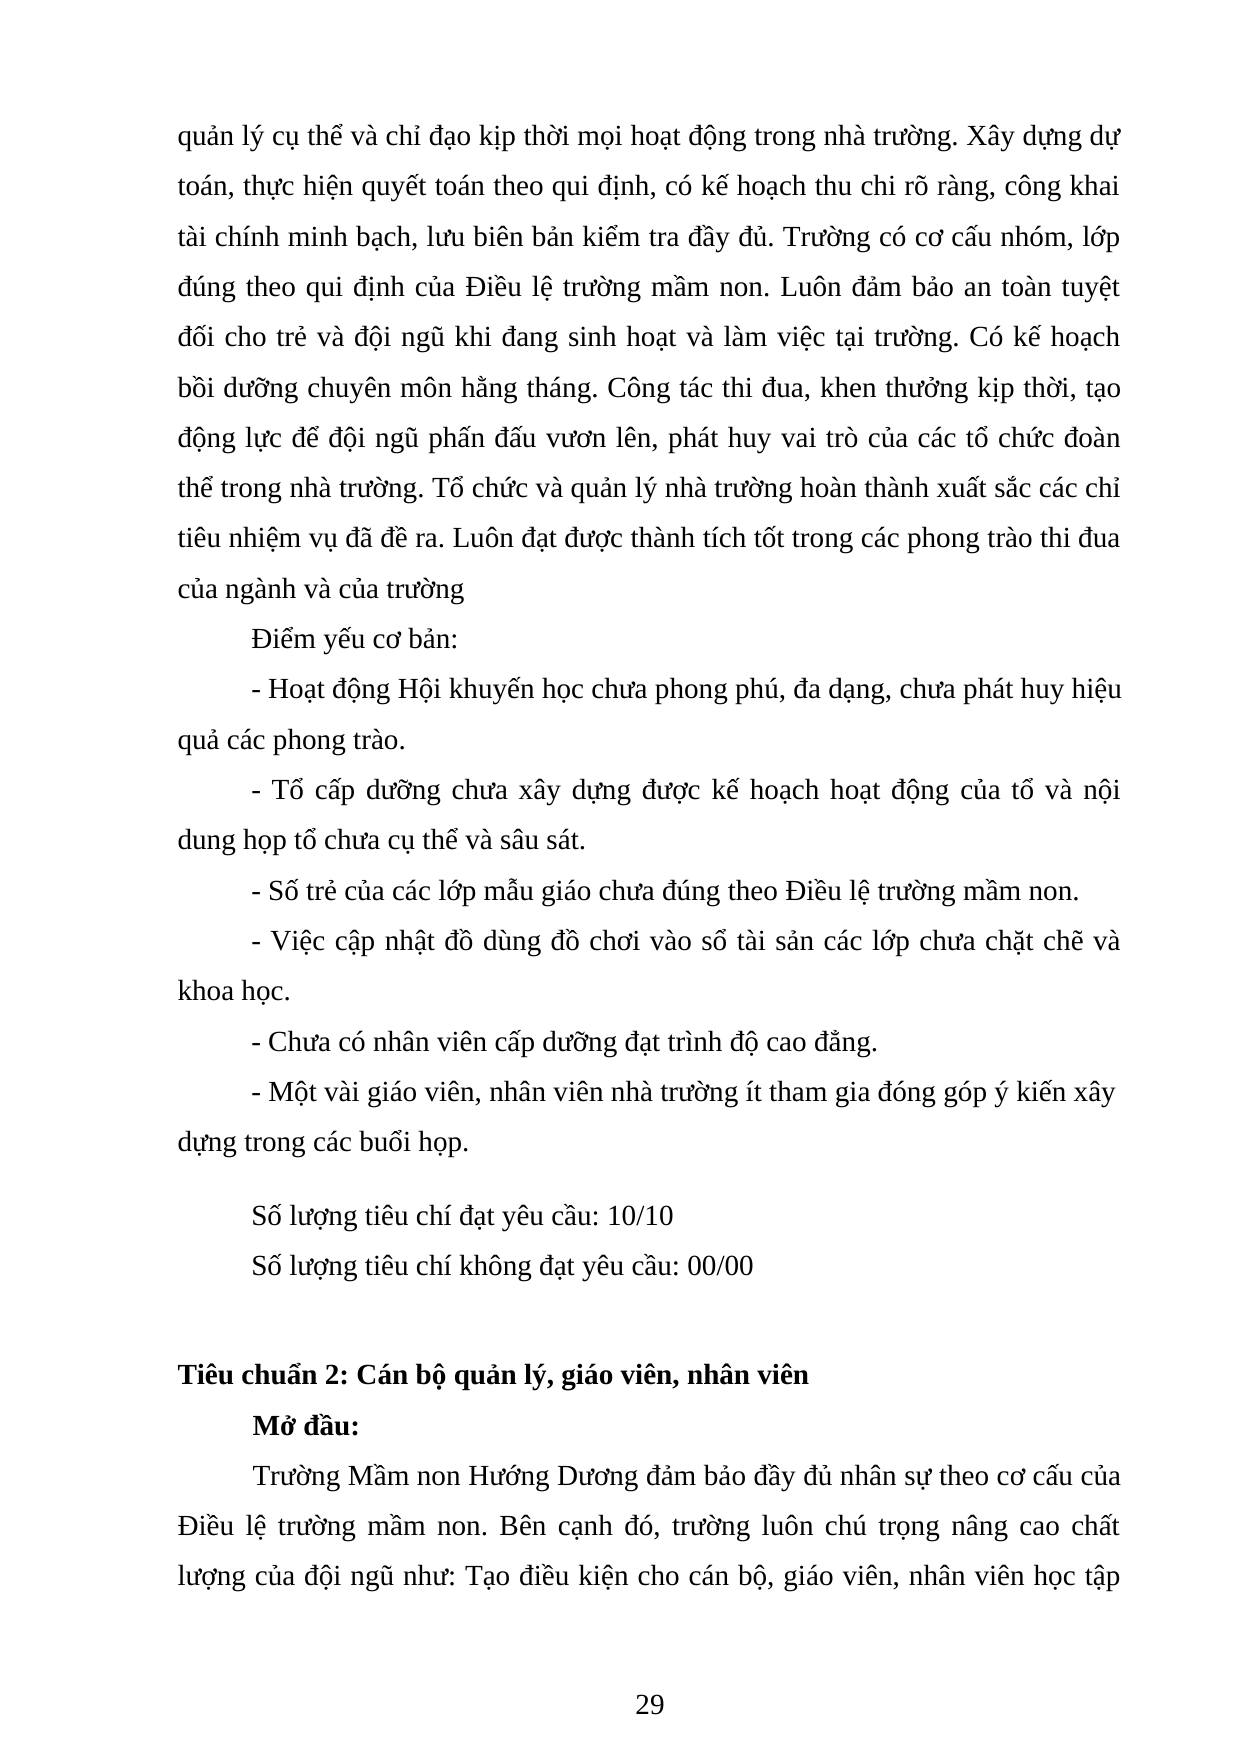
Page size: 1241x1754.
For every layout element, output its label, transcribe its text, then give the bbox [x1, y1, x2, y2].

text - Hoạt động Hội khuyến học chưa phong phú, đa dạng, chưa phát huy hiệu quả các phong trào. [177, 672, 1122, 755]
text - Một vài giáo viên, nhân viên nhà trường ít tham gia đóng góp ý kiến xây dựng trong các buổi họp. [177, 1074, 1122, 1158]
text - Chưa có nhân viên cấp dưỡng đạt trình độ cao đẳng. [177, 1024, 1122, 1057]
text Mở đầu: [177, 1408, 1122, 1441]
text - Việc cập nhật đồ dùng đồ chơi vào sổ tài sản các lớp chưa chặt chẽ và khoa học. [177, 923, 1122, 1007]
text Điểm yếu cơ bản: [177, 621, 1122, 655]
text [177, 1458, 1122, 1592]
text Số lượng tiêu chí không đạt yêu cầu: 00/00 [177, 1248, 1122, 1282]
text Tiêu chuẩn 2: Cán bộ quản lý, giáo viên, nhân viên [177, 1357, 1122, 1391]
text - Tổ cấp dưỡng chưa xây dựng được kế hoạch hoạt động của tổ và nội dung họp tổ chưa cụ thể và sâu sát. [177, 772, 1122, 856]
text Số lượng tiêu chí đạt yêu cầu: 10/10 [177, 1198, 1122, 1232]
text - Số trẻ của các lớp mẫu giáo chưa đúng theo Điều lệ trường mầm non. [177, 873, 1122, 906]
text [177, 118, 1122, 604]
